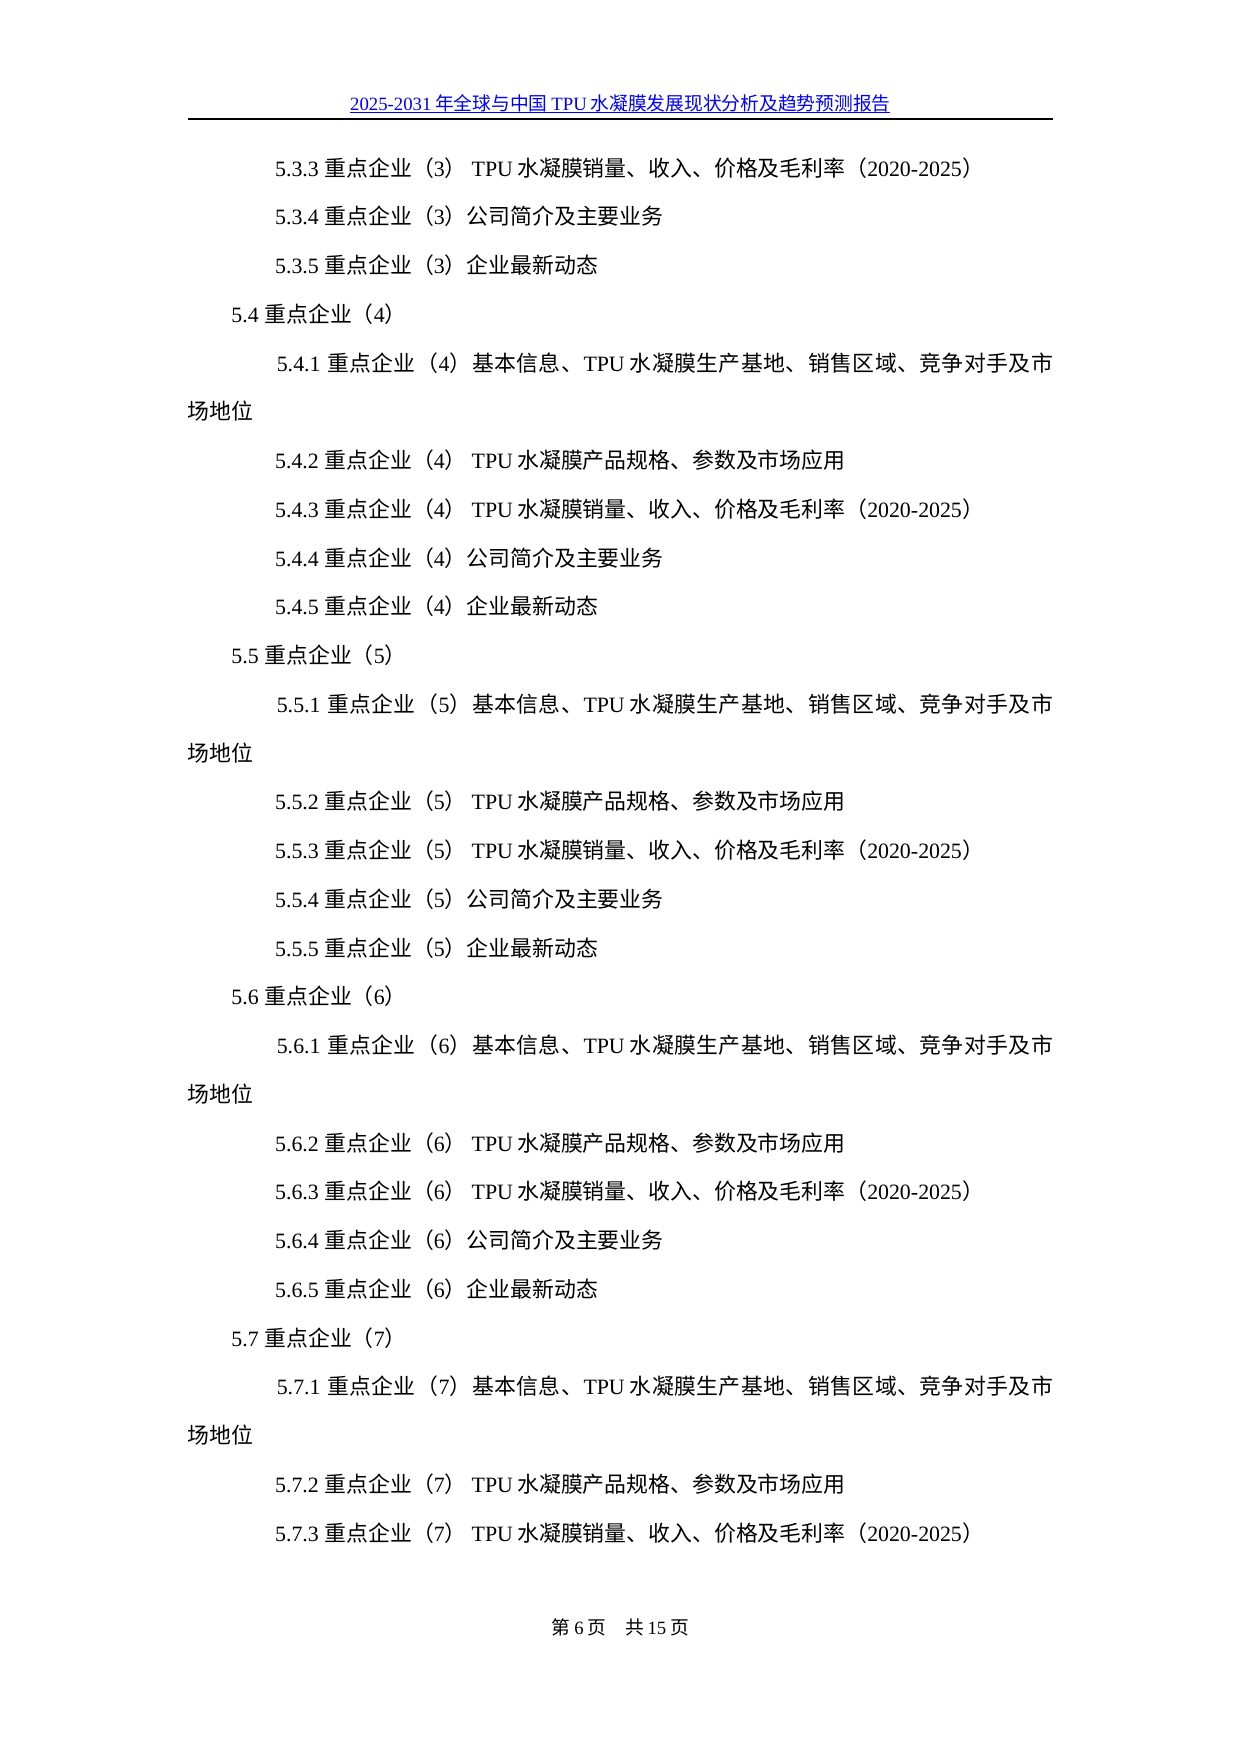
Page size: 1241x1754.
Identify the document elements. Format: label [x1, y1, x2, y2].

text [187, 150, 1053, 1548]
